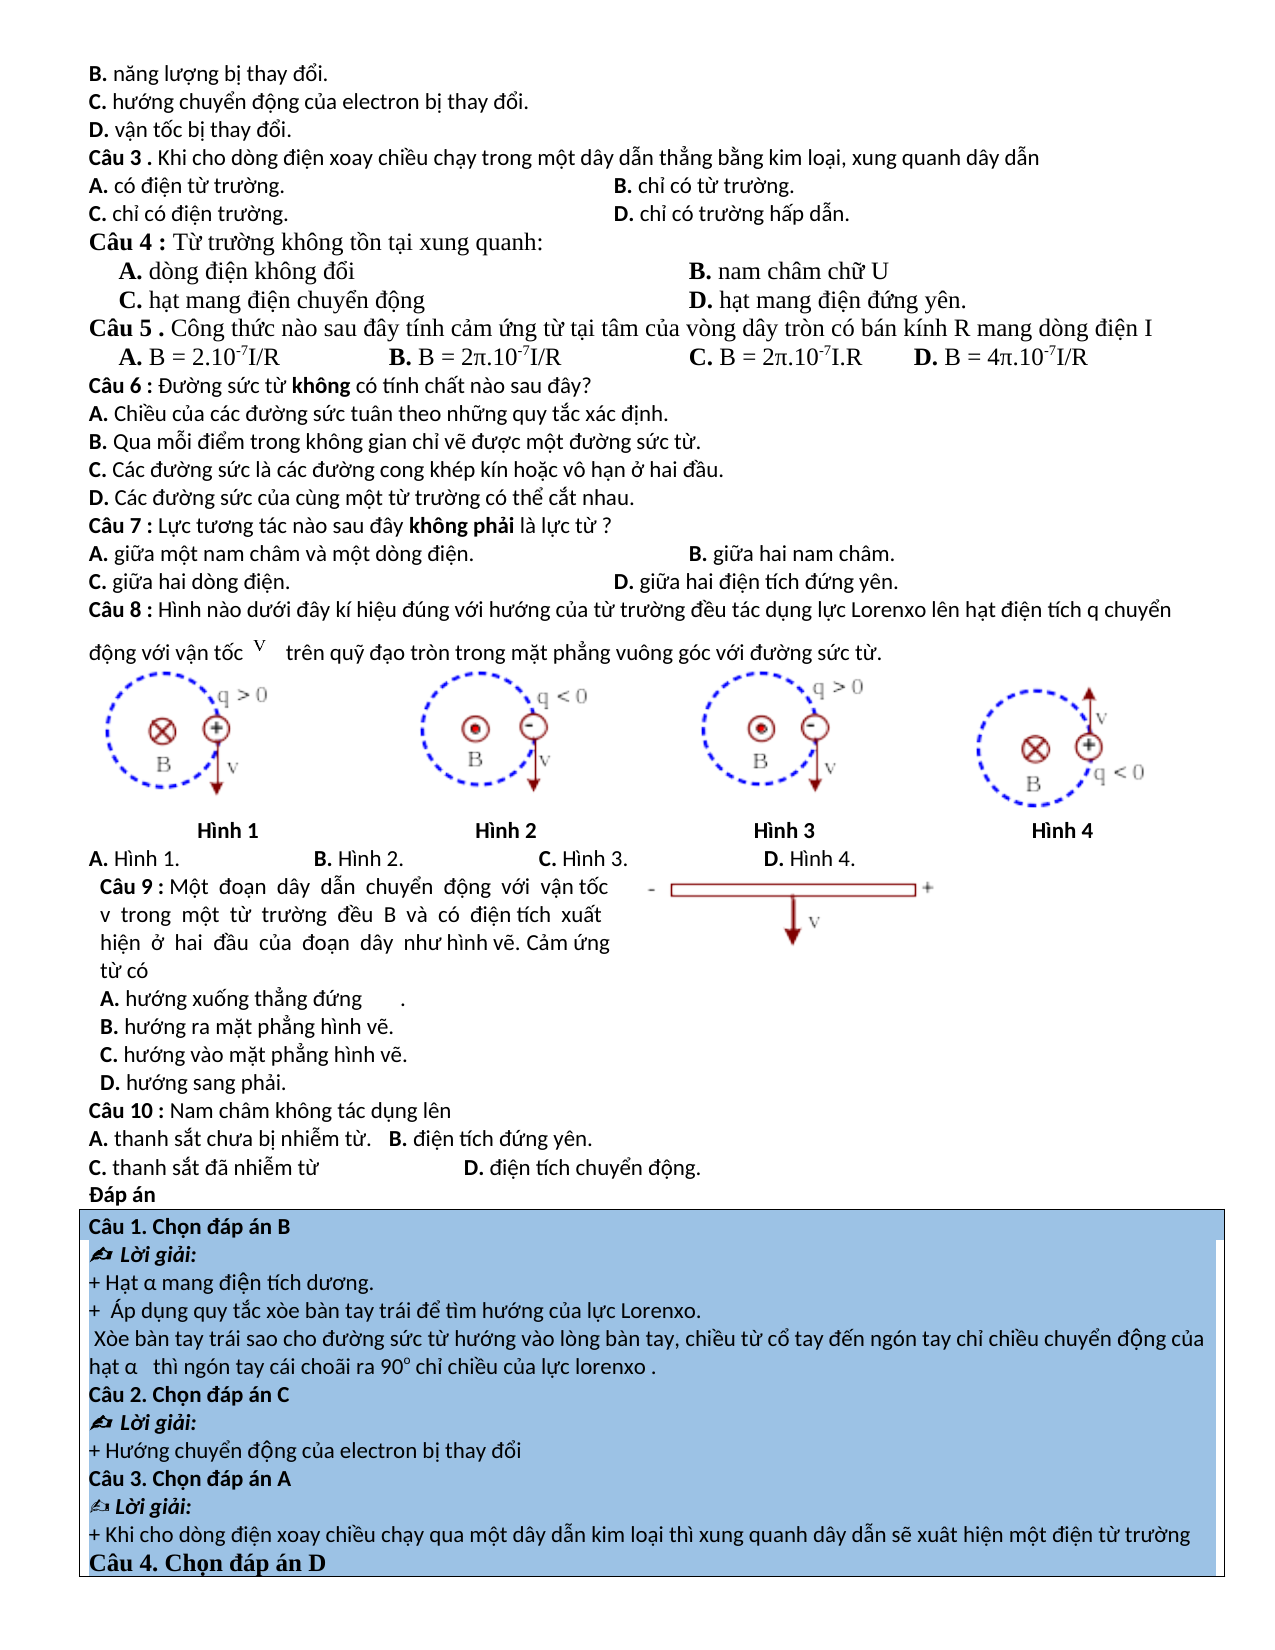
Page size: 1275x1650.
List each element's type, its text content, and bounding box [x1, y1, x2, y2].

text Câu 4. Chọn đáp án D [89, 1548, 1216, 1576]
text A. B = 2.10-7I/R B. B = 2π.10-7I/R C. B = 2π.10-7I.R D. B = 4π.10-7I/R [89, 342, 1216, 371]
text + Hướng chuyển động của electron bị thay đổi [89, 1436, 1216, 1464]
text C. giữa hai dòng điện. D. giữa hai điện tích đứng yên. [89, 567, 1216, 595]
text Đáp án [89, 1181, 1216, 1209]
table_header [89, 666, 367, 816]
text A. có điện từ trường. B. chỉ có từ trường. [89, 171, 1216, 199]
table_cell Hình 4 [923, 816, 1201, 844]
text Câu 8 : Hình nào dưới đây kí hiệu đúng với hướng của từ trường đều tác dụng lực Lorenxo lên hạt điện tích q chuyển động với vận tốc trên quỹ đạo tròn trong mặt phẳng vuông góc với đường sức từ. [89, 595, 1216, 666]
table_header [923, 666, 1201, 816]
text Câu 3. Chọn đáp án A [89, 1464, 1216, 1492]
text A. giữa một nam châm và một dòng điện. B. giữa hai nam châm. [89, 539, 1216, 567]
text C. hướng chuyển động của electron bị thay đổi. [89, 87, 1216, 115]
text A. Chiều của các đường sức tuân theo những quy tắc xác định. [89, 399, 1216, 427]
text + Áp dụng quy tắc xòe bàn tay trái để tìm hướng của lực Lorenxo. [89, 1296, 1216, 1324]
table_header Câu 9 : Một đoạn dây dẫn chuyển động với vận tốc v trong một từ trường đều B và có điện tích xuất hiện ở hai đầu của đoạn dây như hình vẽ. Cảm ứng từ có A. hướng xuống thẳng đứng . B. hướng ra mặt phẳng hình vẽ. C. hướng vào mặt phẳng hình vẽ. D. hướng sang phải. [89, 873, 629, 1097]
text Câu 4 : Từ trường không tồn tại xung quanh: [89, 227, 1216, 256]
table_header [629, 873, 1029, 1097]
table_cell Hình 2 [367, 816, 645, 844]
table_cell Hình 3 [645, 816, 923, 844]
text C. Các đường sức là các đường cong khép kín hoặc vô hạn ở hai đầu. [89, 455, 1216, 483]
text Câu 1. Chọn đáp án B [80, 1210, 1224, 1240]
text C. hạt mang điện chuyển động D. hạt mang điện đứng yên. [89, 285, 1216, 313]
text A. Hình 1. B. Hình 2. C. Hình 3. D. Hình 4. [89, 844, 1216, 872]
text Câu 6 : Đường sức từ không có tính chất nào sau đây? [89, 371, 1216, 399]
text Lời giải: [89, 1408, 1216, 1436]
text A. dòng điện không đổi B. nam châm chữ U [89, 256, 1216, 285]
text B. năng lượng bị thay đổi. [89, 59, 1216, 87]
table_header [645, 666, 923, 816]
table_header [367, 666, 645, 816]
text Lời giải: [89, 1240, 1216, 1268]
text Xòe bàn tay trái sao cho đường sức từ hướng vào lòng bàn tay, chiều từ cổ tay đến ngón tay chỉ chiều chuyển động của hạt α thì ngón tay cái choãi ra 90o chỉ chiều của lực lorenxo . [89, 1324, 1216, 1380]
text + Hạt α mang điện tích dương. [89, 1268, 1216, 1296]
text Câu 7 : Lực tương tác nào sau đây không phải là lực từ ? [89, 511, 1216, 539]
text Câu 3 . Khi cho dòng điện xoay chiều chạy trong một dây dẫn thẳng bằng kim loại, xung quanh dây dẫn [89, 143, 1216, 171]
text Câu 10 : Nam châm không tác dụng lên [89, 1097, 1216, 1124]
text B. Qua mỗi điểm trong không gian chỉ vẽ được một đường sức từ. [89, 427, 1216, 455]
text C. thanh sắt đã nhiễm từ D. điện tích chuyển động. [89, 1153, 1216, 1181]
text D. Các đường sức của cùng một từ trường có thể cắt nhau. [89, 483, 1216, 511]
table_cell Hình 1 [89, 816, 367, 844]
text A. thanh sắt chưa bị nhiễm từ. B. điện tích đứng yên. [89, 1124, 1216, 1153]
text Câu 5 . Công thức nào sau đây tính cảm ứng từ tại tâm của vòng dây tròn có bán kính R mang dòng điện I [89, 313, 1216, 342]
text D. vận tốc bị thay đổi. [89, 115, 1216, 143]
text C. chỉ có điện trường. D. chỉ có trường hấp dẫn. [89, 199, 1216, 227]
text Câu 2. Chọn đáp án C [89, 1380, 1216, 1408]
text Lời giải: [89, 1492, 1216, 1520]
text + Khi cho dòng điện xoay chiều chạy qua một dây dẫn kim loại thì xung quanh dây dẫn sẽ xuât hiện một điện từ trường [89, 1520, 1216, 1548]
